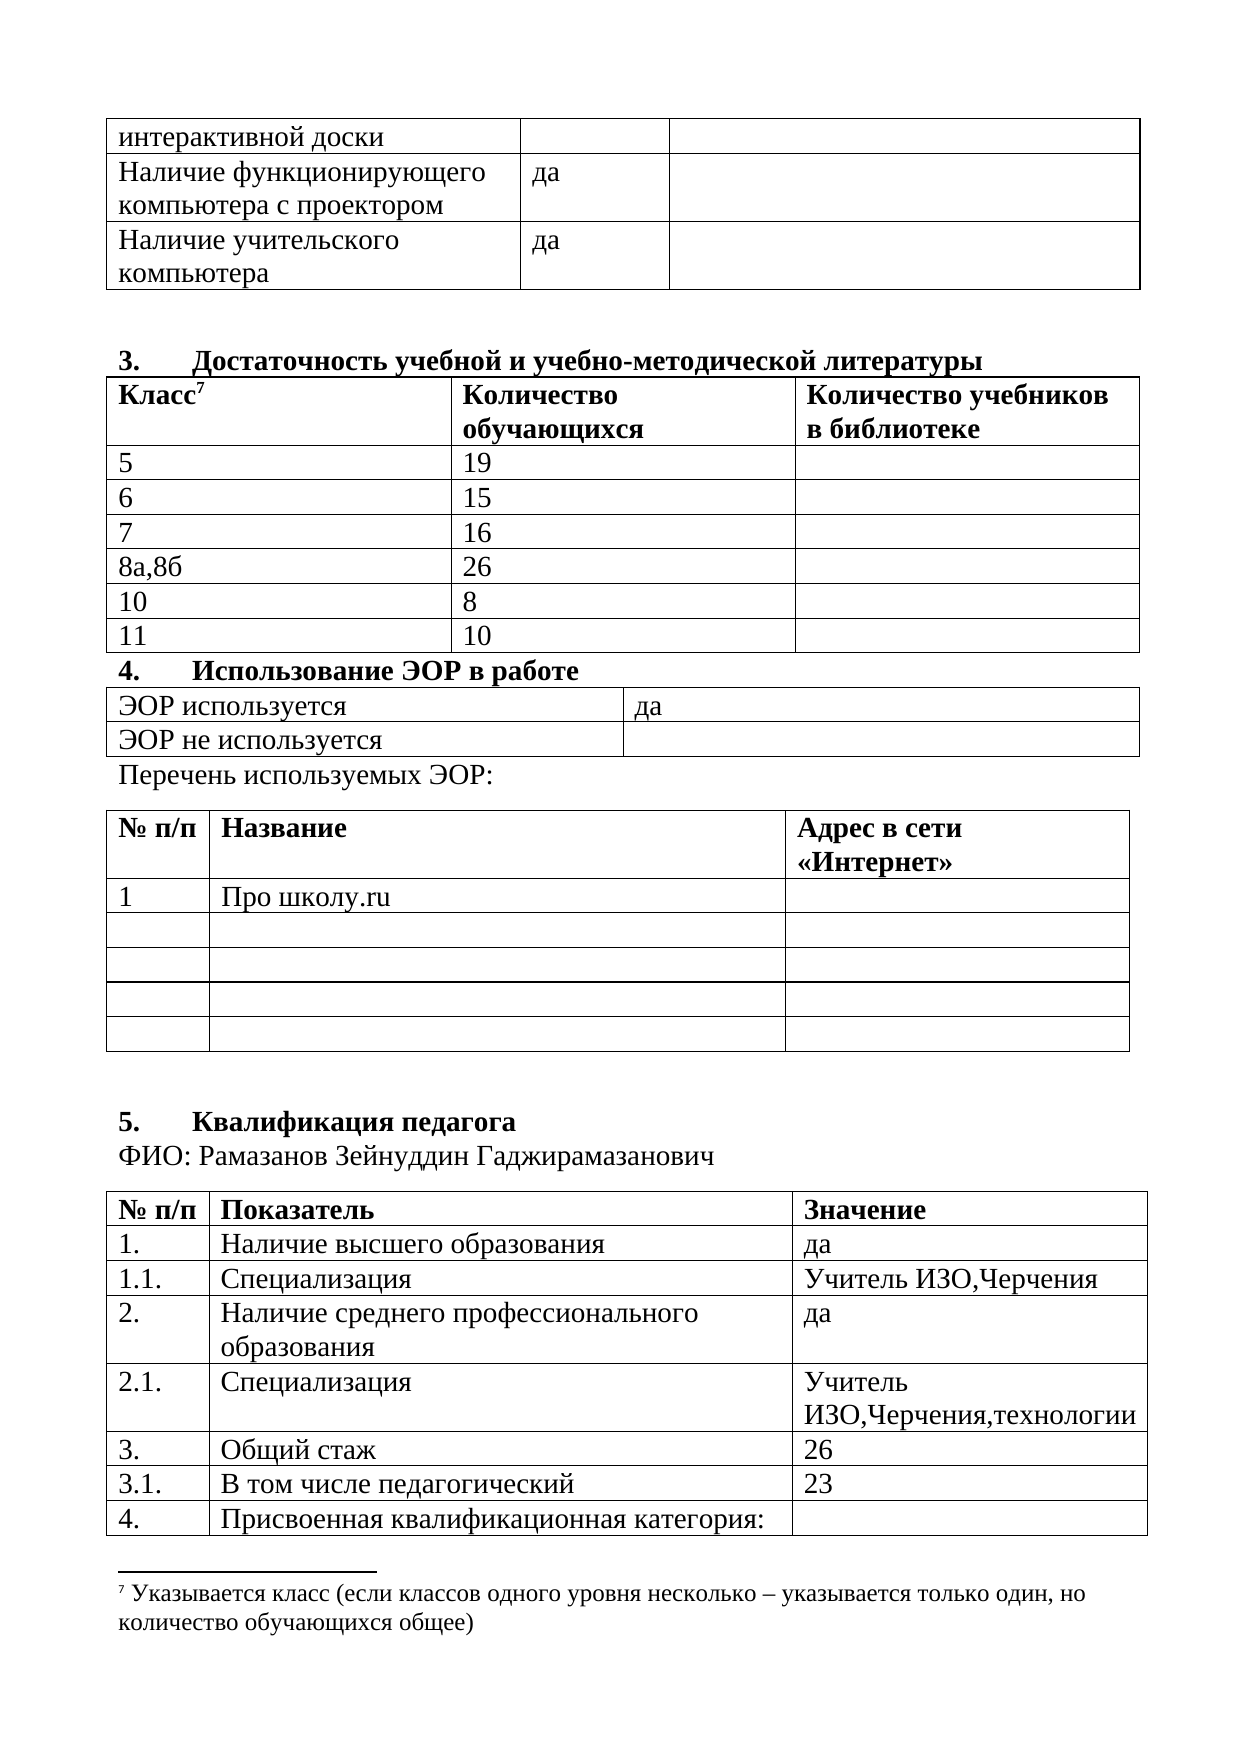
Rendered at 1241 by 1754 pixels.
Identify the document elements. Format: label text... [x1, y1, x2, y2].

table_cell [107, 948, 209, 981]
table_cell 3. [107, 1432, 209, 1465]
table_cell [796, 480, 1139, 514]
table_cell Специализация [210, 1364, 792, 1431]
text Перечень используемых ЭОР: [118, 757, 1152, 790]
table_header Значение [793, 1192, 1147, 1225]
table_cell Общий стаж [210, 1432, 792, 1465]
table_cell 19 [452, 446, 795, 479]
table_header Класс [107, 378, 451, 444]
table_cell 8а,8б [107, 549, 451, 583]
table_cell [670, 119, 1139, 153]
table_cell [670, 154, 1139, 221]
table_cell 11 [107, 619, 451, 652]
table_cell Присвоенная квалификационная категория: [210, 1501, 792, 1534]
table_cell 8 [452, 584, 795, 617]
table_cell да [521, 154, 669, 221]
table_header Название [210, 811, 785, 878]
table_header ЭОР используется [107, 688, 623, 721]
table_cell да [793, 1296, 1147, 1363]
table_header Количество учебников в библиотеке [796, 378, 1139, 444]
table_cell 2.1. [107, 1364, 209, 1431]
table_header № п/п [107, 811, 209, 878]
table_cell 4. [107, 1501, 209, 1534]
table_cell 6 [107, 480, 451, 514]
table_cell [796, 619, 1139, 652]
table_cell 10 [107, 584, 451, 617]
table_cell [624, 722, 1139, 756]
table_cell 26 [452, 549, 795, 583]
table_cell 10 [452, 619, 795, 652]
list Квалификация педагога [118, 1104, 1152, 1138]
table_cell [210, 983, 785, 1016]
table_cell Наличие функционирующего компьютера с проектором [107, 154, 520, 221]
table_cell Наличие высшего образования [210, 1226, 792, 1260]
table_cell [107, 983, 209, 1016]
table_cell да [521, 119, 669, 153]
table_cell ЭОР не используется [107, 722, 623, 756]
table_cell [796, 446, 1139, 479]
list Достаточность учебной и учебно-методической литературы [118, 343, 1152, 376]
table_header № п/п [107, 1192, 209, 1225]
table_cell [107, 1017, 209, 1051]
table_cell 5 [107, 446, 451, 479]
table_cell 1 [107, 879, 209, 912]
table_cell [796, 515, 1139, 548]
table_header Адрес в сети «Интернет» [786, 811, 1129, 878]
table_cell 3.1. [107, 1466, 209, 1500]
table_cell [786, 948, 1129, 981]
table_cell [793, 1501, 1147, 1534]
table_cell Специализация [210, 1261, 792, 1294]
table_cell [210, 948, 785, 981]
table_header Количество обучающихся [452, 378, 795, 444]
table_cell 2. [107, 1296, 209, 1363]
table_header Показатель [210, 1192, 792, 1225]
table_cell Наличие учительского компьютера [107, 222, 520, 289]
table_cell 16 [452, 515, 795, 548]
table_cell [107, 913, 209, 947]
table_cell 1.1. [107, 1261, 209, 1294]
table_cell [796, 549, 1139, 583]
table_cell [786, 879, 1129, 912]
table_cell [796, 584, 1139, 617]
table_cell [786, 913, 1129, 947]
table_cell 7 [107, 515, 451, 548]
list Использование ЭОР в работе [118, 653, 1152, 687]
table_cell В том числе педагогический [210, 1466, 792, 1500]
table_cell [786, 983, 1129, 1016]
table_cell 26 [793, 1432, 1147, 1465]
table_cell [670, 222, 1139, 289]
table_cell 23 [793, 1466, 1147, 1500]
table_cell Наличие среднего профессионального образования [210, 1296, 792, 1363]
table_cell Учитель ИЗО,Черчения [793, 1261, 1147, 1294]
table_cell Про школу.ru [210, 879, 785, 912]
list ФИО: Рамазанов Зейнуддин Гаджирамазанович [118, 1138, 1152, 1172]
table_cell [210, 913, 785, 947]
table_cell да [793, 1226, 1147, 1260]
table_cell да [521, 222, 669, 289]
table_cell Учитель ИЗО,Черчения,технологии [793, 1364, 1147, 1431]
table_cell [786, 1017, 1129, 1051]
table_cell 15 [452, 480, 795, 514]
table_header да [624, 688, 1139, 721]
table_cell [210, 1017, 785, 1051]
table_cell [107, 119, 520, 153]
table_cell 1. [107, 1226, 209, 1260]
